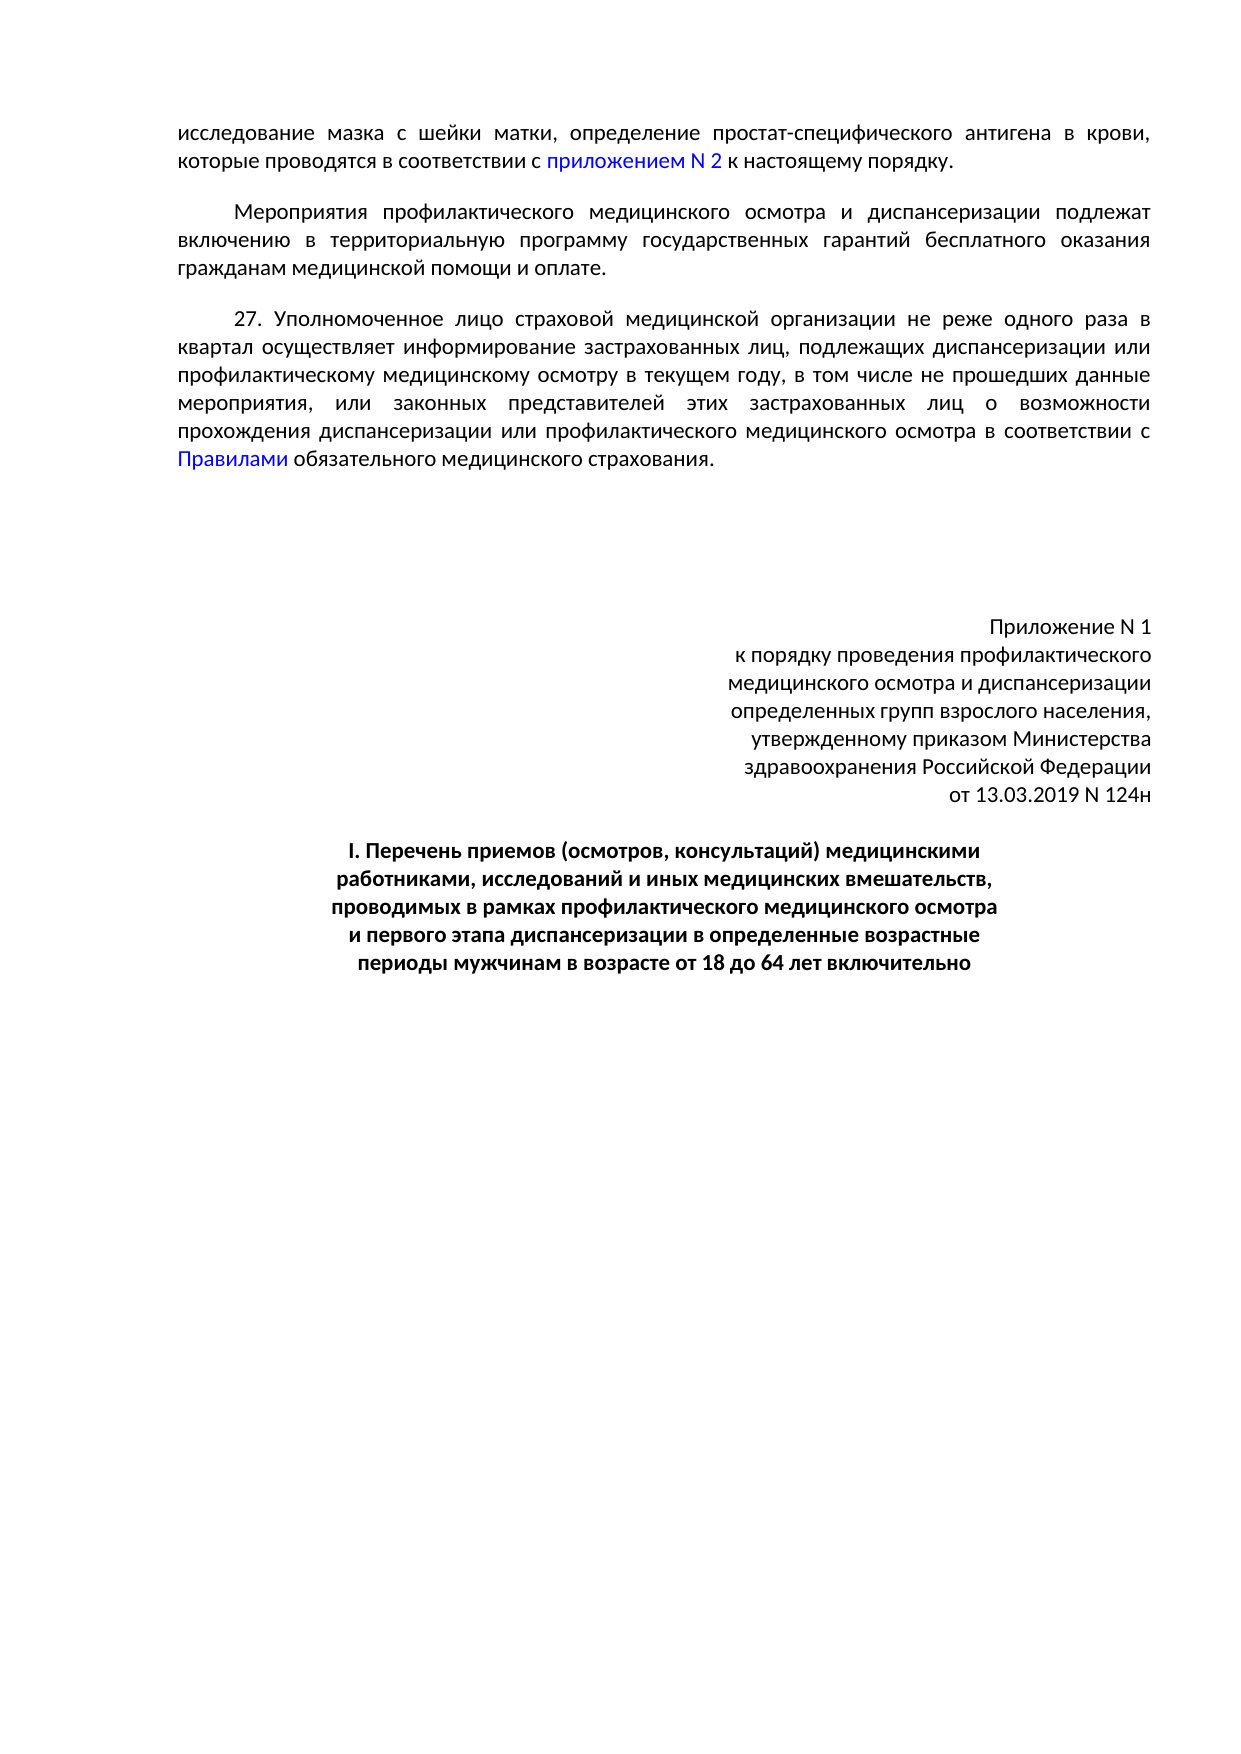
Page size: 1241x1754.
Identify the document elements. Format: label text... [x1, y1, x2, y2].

text к порядку проведения профилактического [177, 640, 1152, 668]
text Приложение N 1 [177, 612, 1152, 640]
text Мероприятия профилактического медицинского осмотра и диспансеризации подлежат включению в территориальную программу государственных гарантий бесплатного оказания гражданам медицинской помощи и оплате. [177, 197, 1152, 281]
text утвержденному приказом Министерства [177, 724, 1152, 752]
title периоды мужчинам в возрасте от 18 до 64 лет включительно [177, 948, 1152, 977]
text определенных групп взрослого населения, [177, 696, 1152, 724]
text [177, 118, 1152, 174]
title и первого этапа диспансеризации в определенные возрастные [177, 921, 1152, 948]
text 27. Уполномоченное лицо страховой медицинской организации не реже одного раза в квартал осуществляет информирование застрахованных лиц, подлежащих диспансеризации или профилактическому медицинскому осмотру в текущем году, в том числе не прошедших данные мероприятия, или законных представителей этих застрахованных лиц о возможности прохождения диспансеризации или профилактического медицинского осмотра в соответствии с Правилами обязательного медицинского страхования. [177, 304, 1152, 472]
text медицинского осмотра и диспансеризации [177, 668, 1152, 696]
title I. Перечень приемов (осмотров, консультаций) медицинскими [177, 836, 1152, 864]
text здравоохранения Российской Федерации [177, 752, 1152, 780]
title проводимых в рамках профилактического медицинского осмотра [177, 892, 1152, 921]
text от 13.03.2019 N 124н [177, 780, 1152, 808]
title работниками, исследований и иных медицинских вмешательств, [177, 864, 1152, 892]
